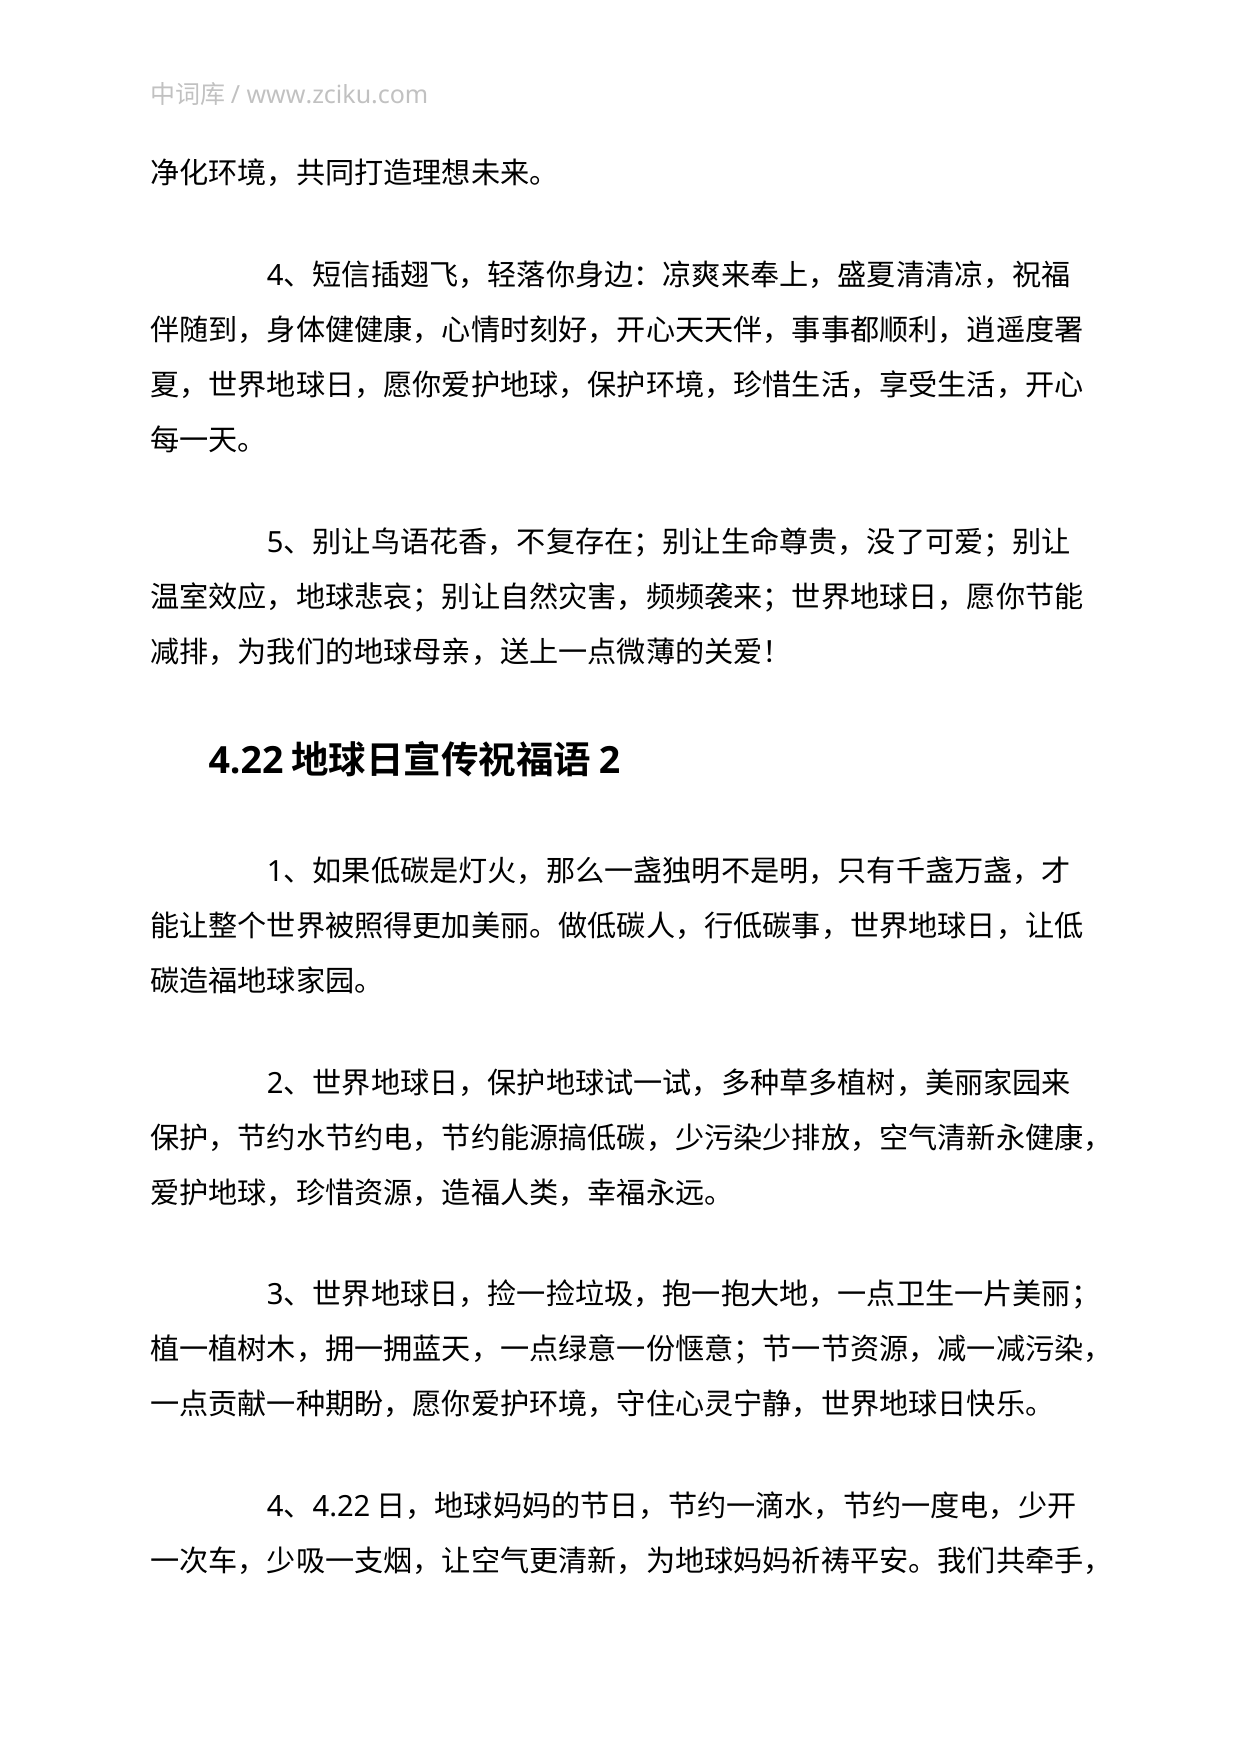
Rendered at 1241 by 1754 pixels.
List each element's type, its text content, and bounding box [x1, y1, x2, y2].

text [150, 150, 1090, 192]
text 5、别让鸟语花香，不复存在；别让生命尊贵，没了可爱；别让温室效应，地球悲哀；别让自然灾害，频频袭来；世界地球日，愿你节能减排，为我们的地球母亲，送上一点微薄的关爱！ [150, 518, 1090, 671]
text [150, 1483, 1090, 1580]
text 4、短信插翅飞，轻落你身边：凉爽来奉上，盛夏清清凉，祝福伴随到，身体健健康，心情时刻好，开心天天伴，事事都顺利，逍遥度署夏，世界地球日，愿你爱护地球，保护环境，珍惜生活，享受生活，开心每一天。 [150, 252, 1090, 459]
text 2、世界地球日，保护地球试一试，多种草多植树，美丽家园来保护，节约水节约电，节约能源搞低碳，少污染少排放，空气清新永健康，爱护地球，珍惜资源，造福人类，幸福永远。 [150, 1059, 1090, 1211]
text 1、如果低碳是灯火，那么一盏独明不是明，只有千盏万盏，才能让整个世界被照得更加美丽。做低碳人，行低碳事，世界地球日，让低碳造福地球家园。 [150, 848, 1090, 1000]
text 4.22地球日宣传祝福语2 [150, 730, 1090, 784]
text 3、世界地球日，捡一捡垃圾，抱一抱大地，一点卫生一片美丽；植一植树木，拥一拥蓝天，一点绿意一份惬意；节一节资源，减一减污染，一点贡献一种期盼，愿你爱护环境，守住心灵宁静，世界地球日快乐。 [150, 1271, 1090, 1423]
